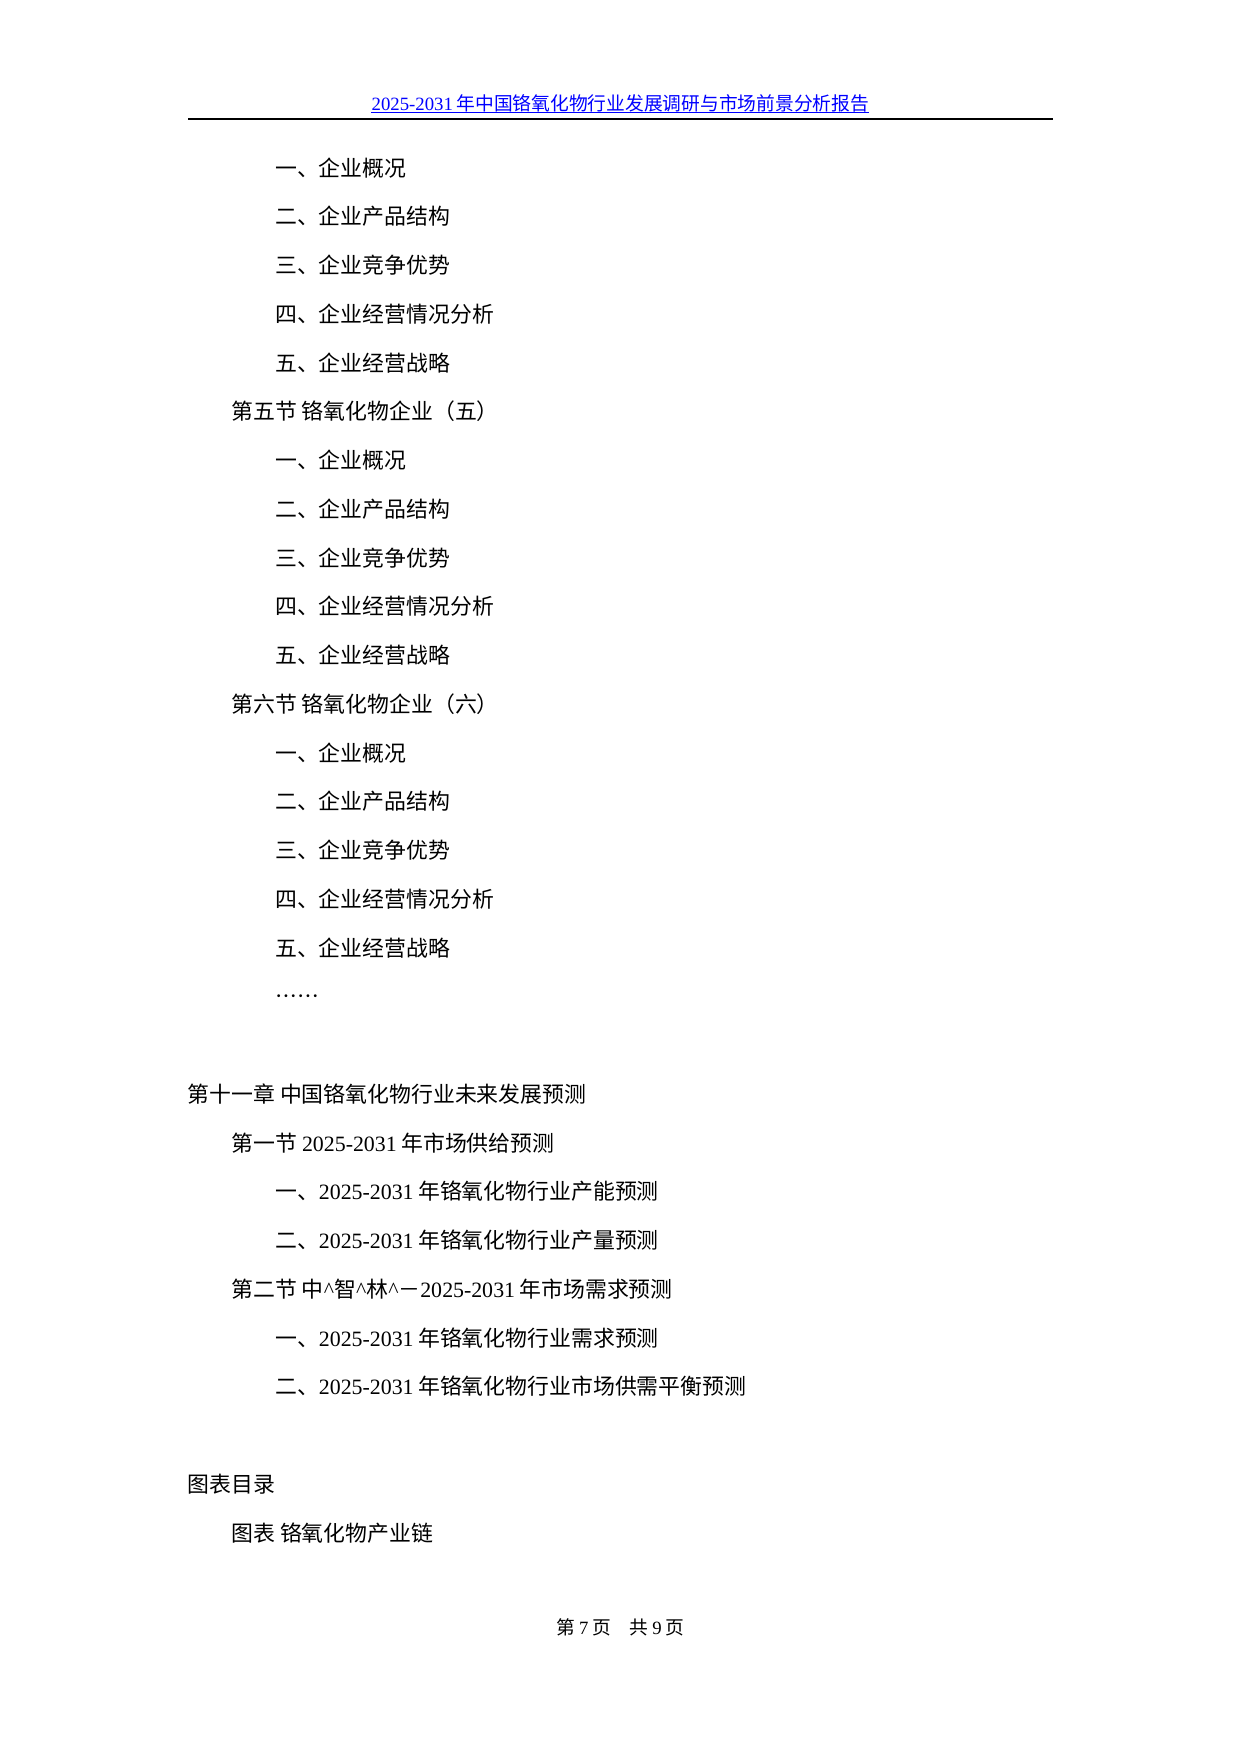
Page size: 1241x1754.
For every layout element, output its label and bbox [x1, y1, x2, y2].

text [187, 150, 1053, 1548]
